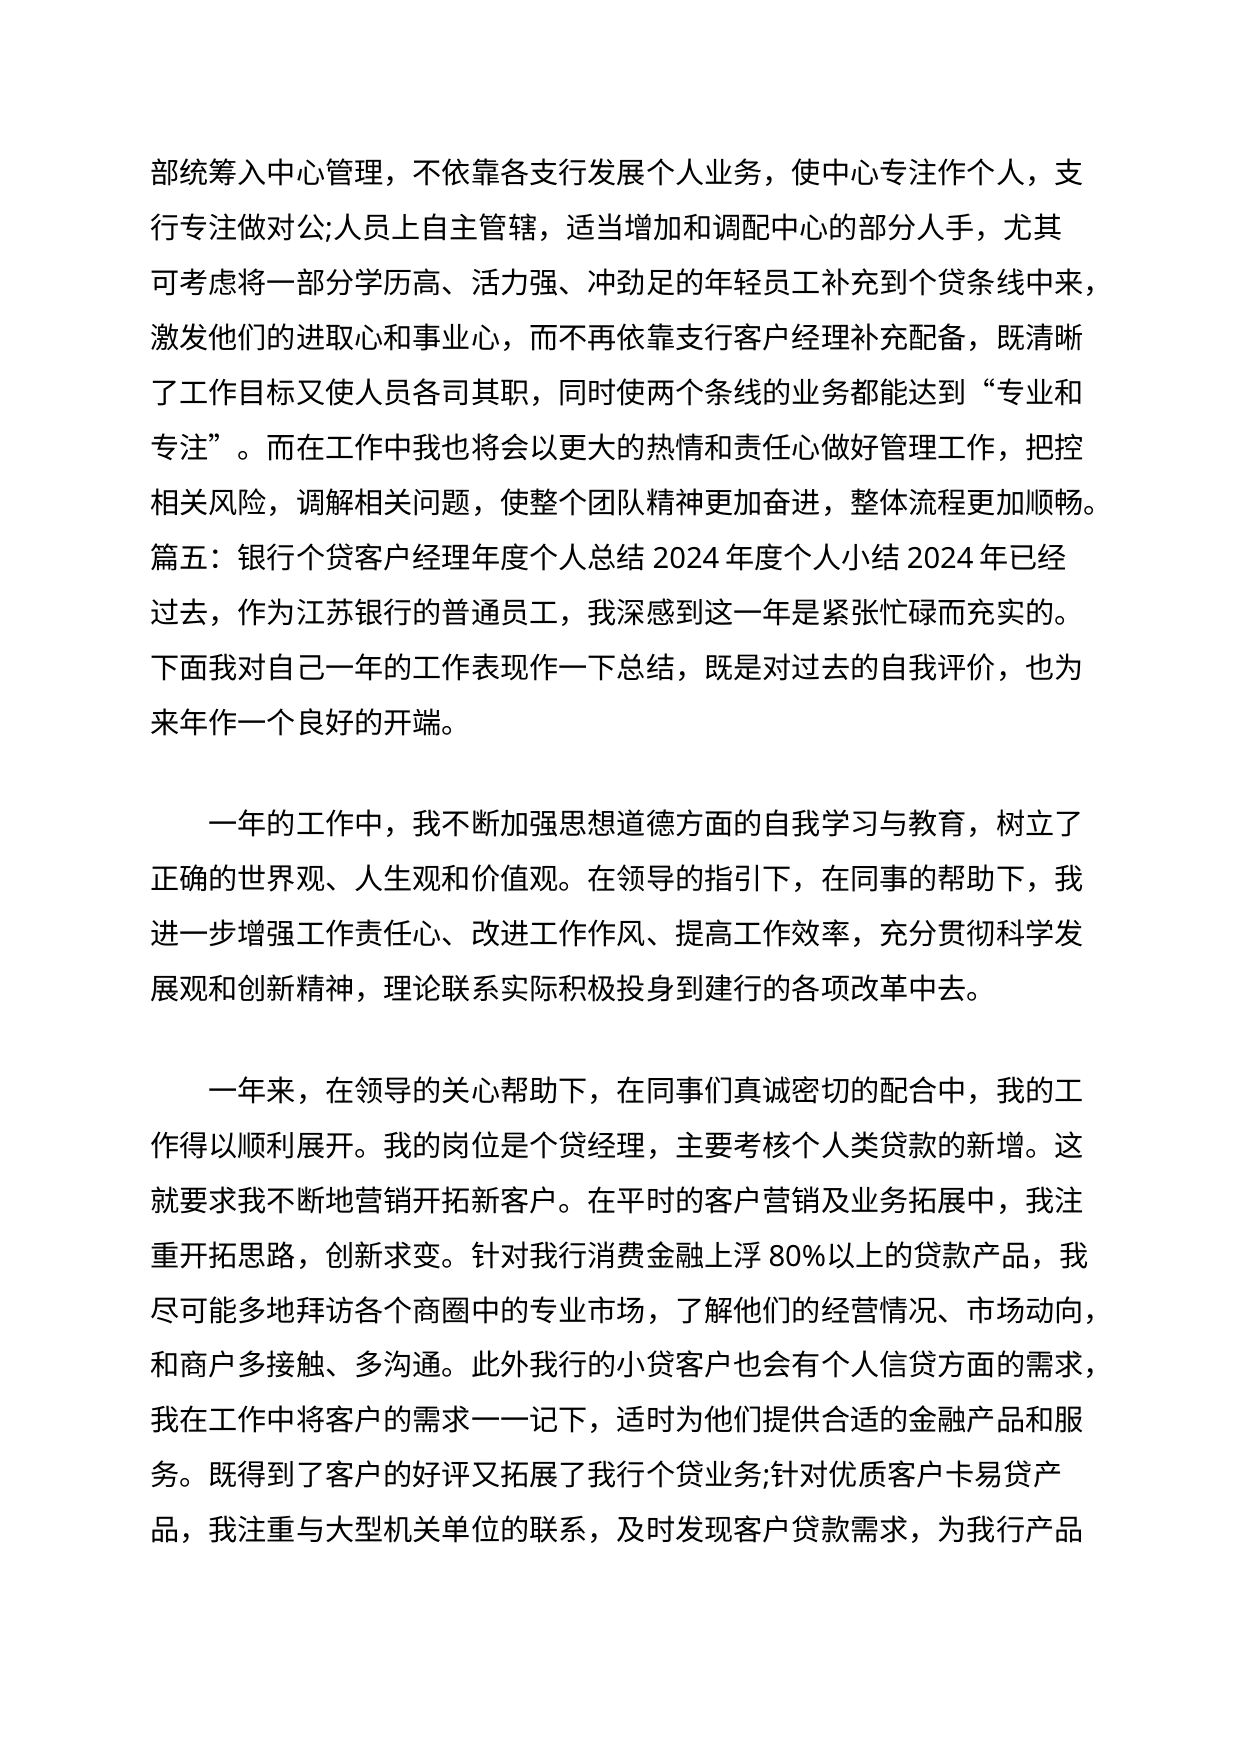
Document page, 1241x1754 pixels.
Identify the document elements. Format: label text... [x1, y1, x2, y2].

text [150, 1067, 1090, 1549]
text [150, 150, 1090, 741]
text 一年的工作中，我不断加强思想道德方面的自我学习与教育，树立了正确的世界观、人生观和价值观。在领导的指引下，在同事的帮助下，我进一步增强工作责任心、改进工作作风、提高工作效率，充分贯彻科学发展观和创新精神，理论联系实际积极投身到建行的各项改革中去。 [150, 801, 1090, 1008]
